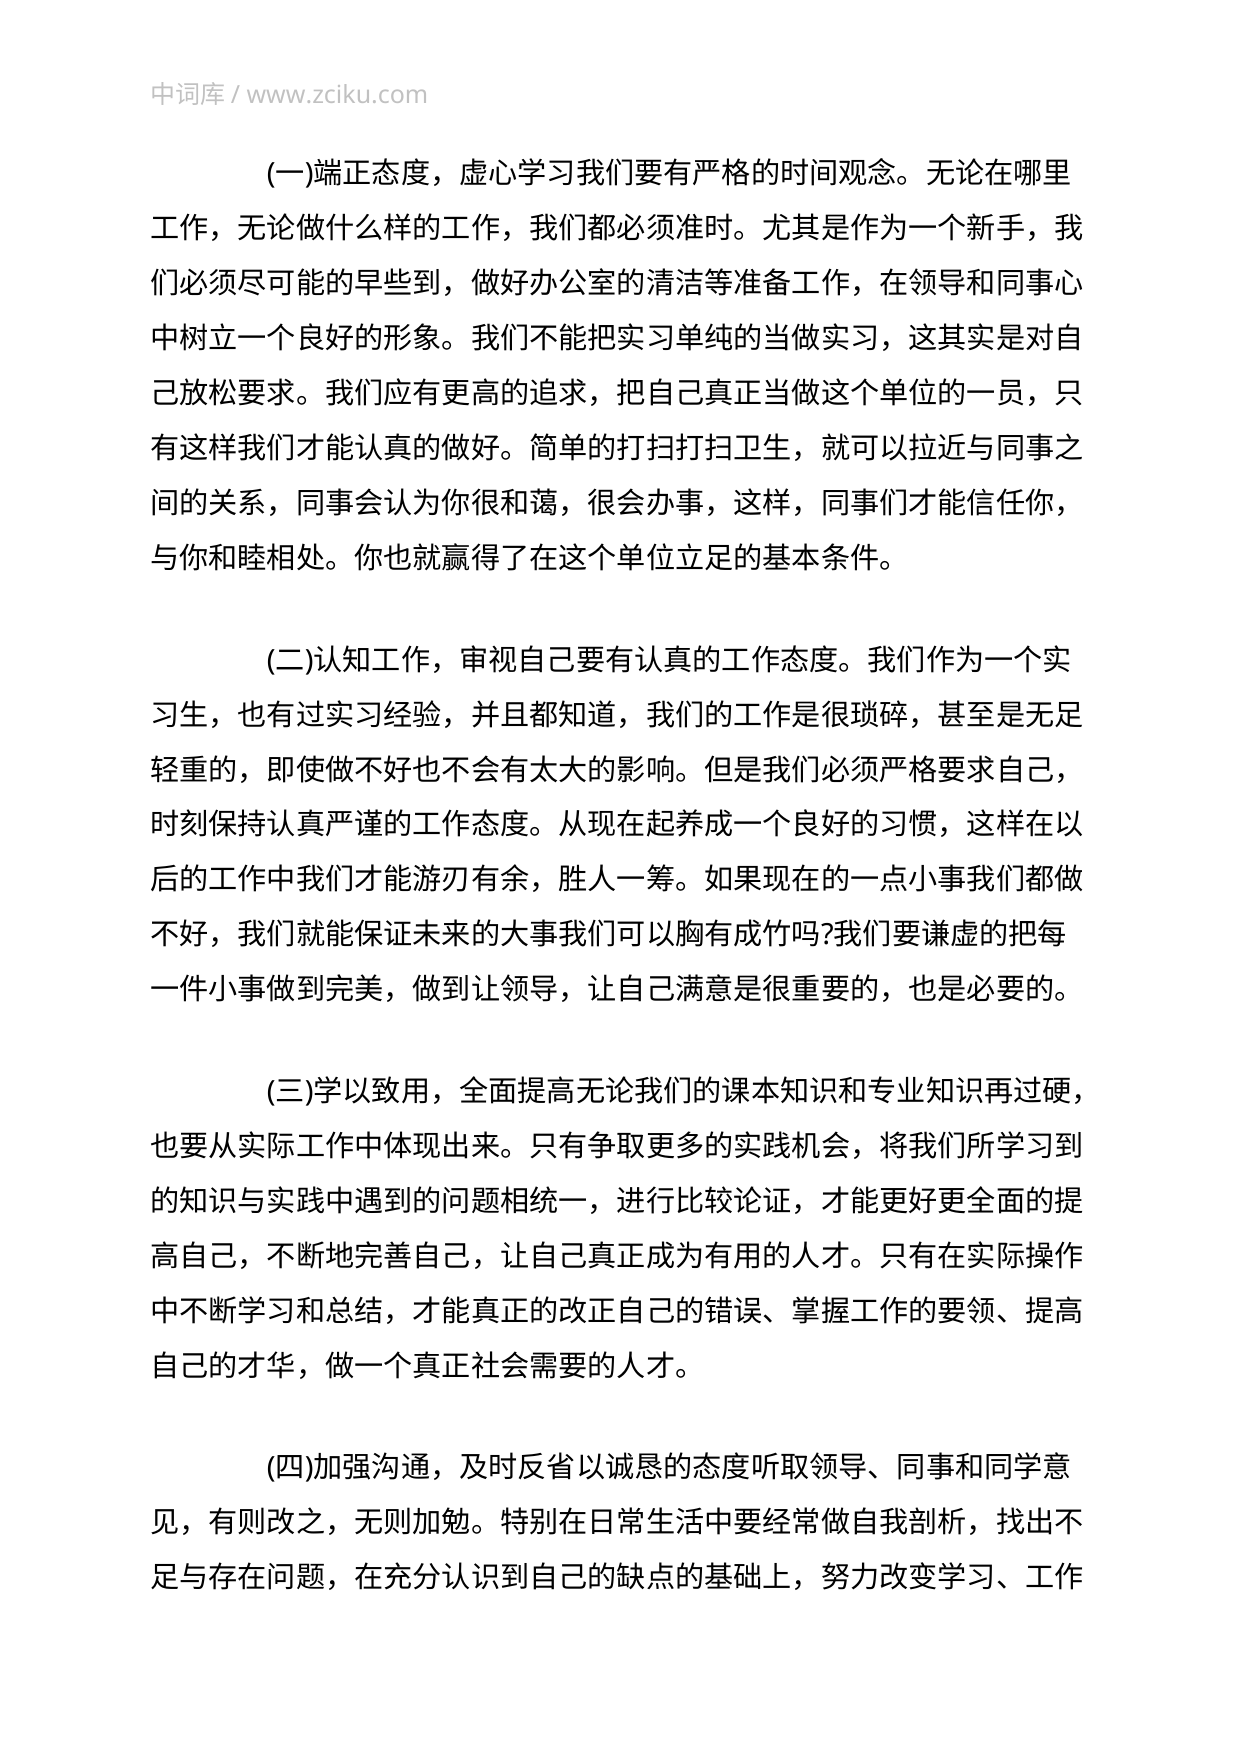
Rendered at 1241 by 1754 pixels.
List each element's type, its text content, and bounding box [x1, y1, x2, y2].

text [150, 1444, 1090, 1596]
text (三)学以致用，全面提高无论我们的课本知识和专业知识再过硬，也要从实际工作中体现出来。只有争取更多的实践机会，将我们所学习到的知识与实践中遇到的问题相统一，进行比较论证，才能更好更全面的提高自己，不断地完善自己，让自己真正成为有用的人才。只有在实际操作中不断学习和总结，才能真正的改正自己的错误、掌握工作的要领、提高自己的才华，做一个真正社会需要的人才。 [150, 1067, 1090, 1384]
text (二)认知工作，审视自己要有认真的工作态度。我们作为一个实习生，也有过实习经验，并且都知道，我们的工作是很琐碎，甚至是无足轻重的，即使做不好也不会有太大的影响。但是我们必须严格要求自己，时刻保持认真严谨的工作态度。从现在起养成一个良好的习惯，这样在以后的工作中我们才能游刃有余，胜人一筹。如果现在的一点小事我们都做不好，我们就能保证未来的大事我们可以胸有成竹吗?我们要谦虚的把每一件小事做到完美，做到让领导，让自己满意是很重要的，也是必要的。 [150, 636, 1090, 1008]
text (一)端正态度，虚心学习我们要有严格的时间观念。无论在哪里工作，无论做什么样的工作，我们都必须准时。尤其是作为一个新手，我们必须尽可能的早些到，做好办公室的清洁等准备工作，在领导和同事心中树立一个良好的形象。我们不能把实习单纯的当做实习，这其实是对自己放松要求。我们应有更高的追求，把自己真正当做这个单位的一员，只有这样我们才能认真的做好。简单的打扫打扫卫生，就可以拉近与同事之间的关系，同事会认为你很和蔼，很会办事，这样，同事们才能信任你，与你和睦相处。你也就赢得了在这个单位立足的基本条件。 [150, 150, 1090, 577]
